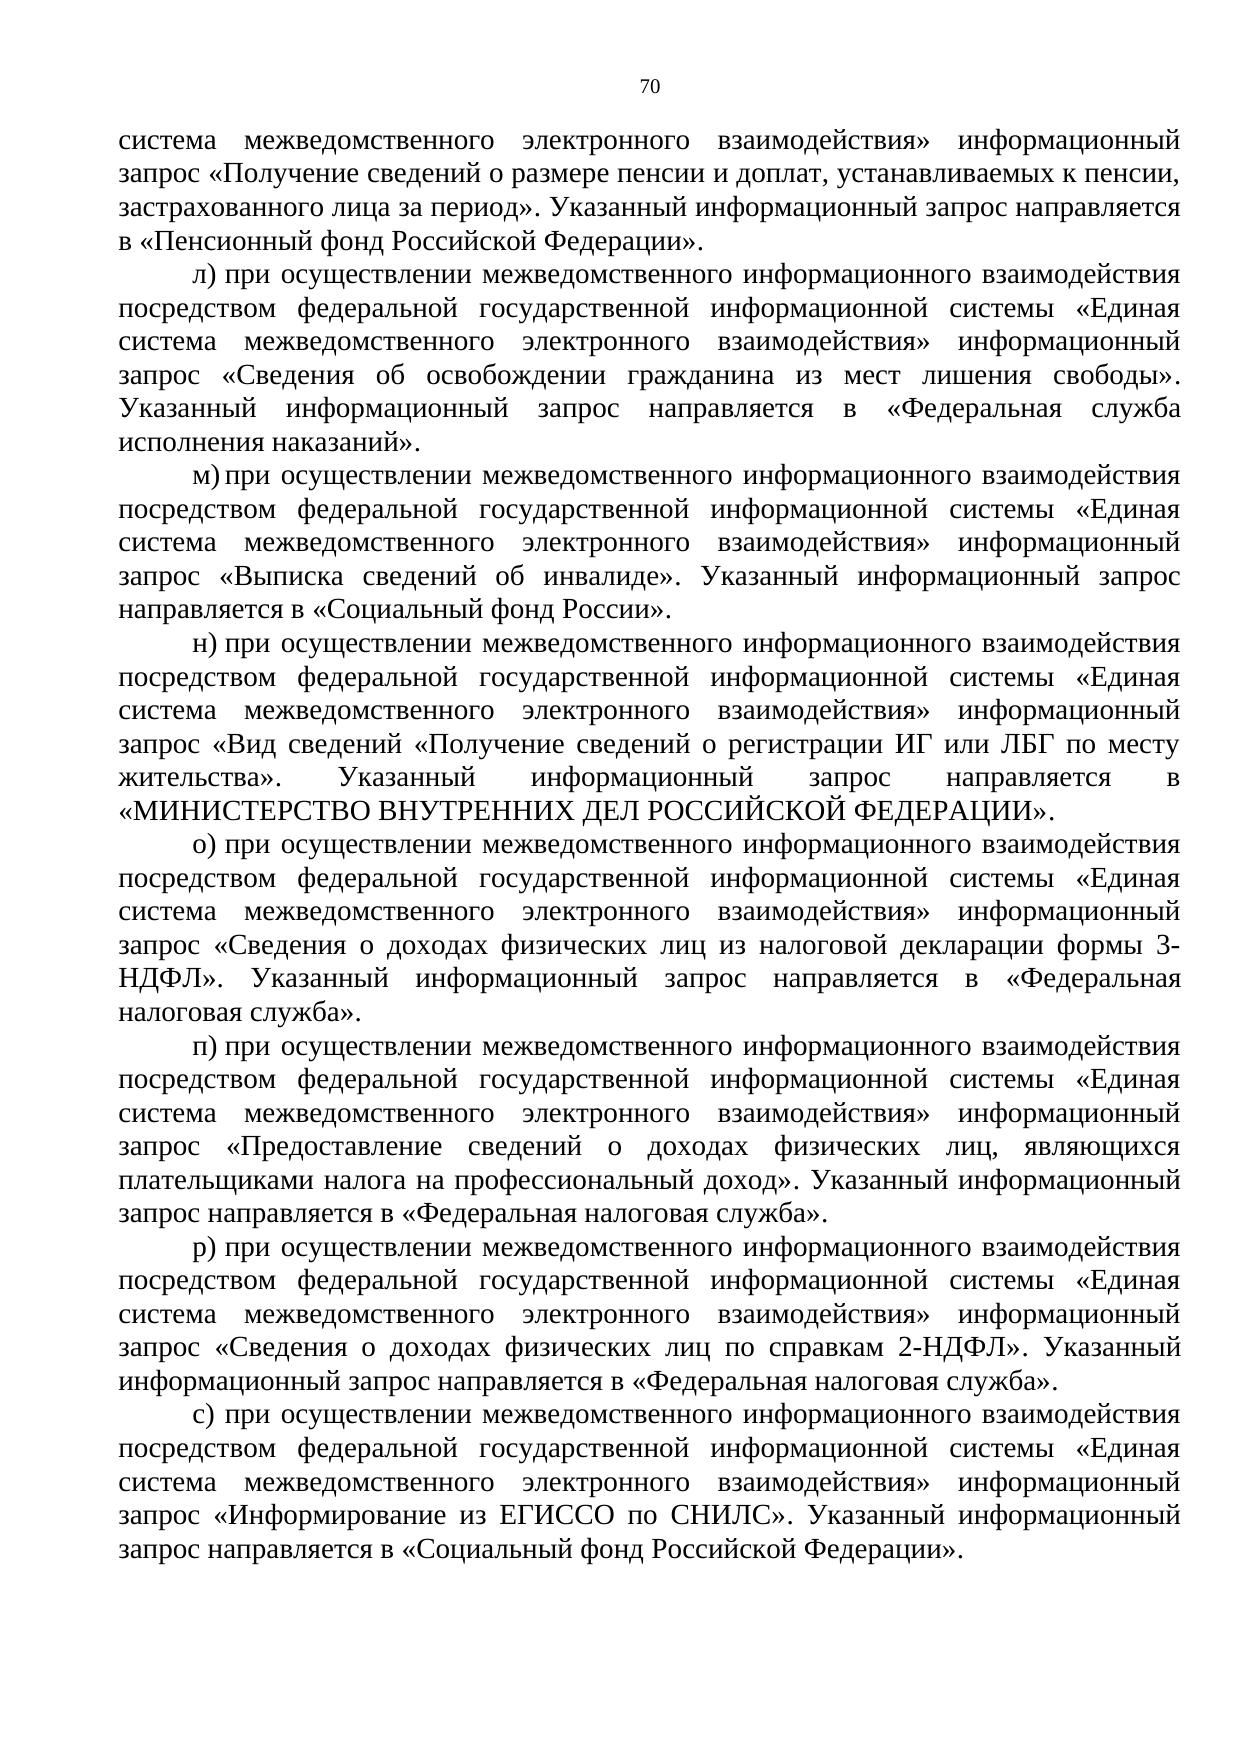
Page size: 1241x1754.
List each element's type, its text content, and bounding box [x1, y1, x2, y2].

list при осуществлении межведомственного информационного взаимодействия посредством федеральной государственной информационной системы «Единая система межведомственного электронного взаимодействия» информационный запрос «Предоставление сведений о доходах физических лиц, являющихся плательщиками налога на профессиональный доход». Указанный информационный запрос направляется в «Федеральная налоговая служба». [118, 1028, 1181, 1229]
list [118, 122, 1181, 256]
list при осуществлении межведомственного информационного взаимодействия посредством федеральной государственной информационной системы «Единая система межведомственного электронного взаимодействия» информационный запрос «Вид сведений «Получение сведений о регистрации ИГ или ЛБГ по месту жительства». Указанный информационный запрос направляется в «МИНИСТЕРСТВО ВНУТРЕННИХ ДЕЛ РОССИЙСКОЙ ФЕДЕРАЦИИ». [118, 625, 1181, 826]
list при осуществлении межведомственного информационного взаимодействия посредством федеральной государственной информационной системы «Единая система межведомственного электронного взаимодействия» информационный запрос «Сведения о доходах физических лиц из налоговой декларации формы 3-НДФЛ». Указанный информационный запрос направляется в «Федеральная налоговая служба». [118, 826, 1181, 1028]
list при осуществлении межведомственного информационного взаимодействия посредством федеральной государственной информационной системы «Единая система межведомственного электронного взаимодействия» информационный запрос «Информирование из ЕГИССО по СНИЛС». Указанный информационный запрос направляется в «Социальный фонд Российской Федерации». [118, 1397, 1181, 1564]
list при осуществлении межведомственного информационного взаимодействия посредством федеральной государственной информационной системы «Единая система межведомственного электронного взаимодействия» информационный запрос «Сведения об освобождении гражданина из мест лишения свободы». Указанный информационный запрос направляется в «Федеральная служба исполнения наказаний». [118, 256, 1181, 457]
list при осуществлении межведомственного информационного взаимодействия посредством федеральной государственной информационной системы «Единая система межведомственного электронного взаимодействия» информационный запрос «Сведения о доходах физических лиц по справкам 2-НДФЛ». Указанный информационный запрос направляется в «Федеральная налоговая служба». [118, 1229, 1181, 1397]
list при осуществлении межведомственного информационного взаимодействия посредством федеральной государственной информационной системы «Единая система межведомственного электронного взаимодействия» информационный запрос «Выписка сведений об инвалиде». Указанный информационный запрос направляется в «Социальный фонд России». [118, 457, 1181, 625]
